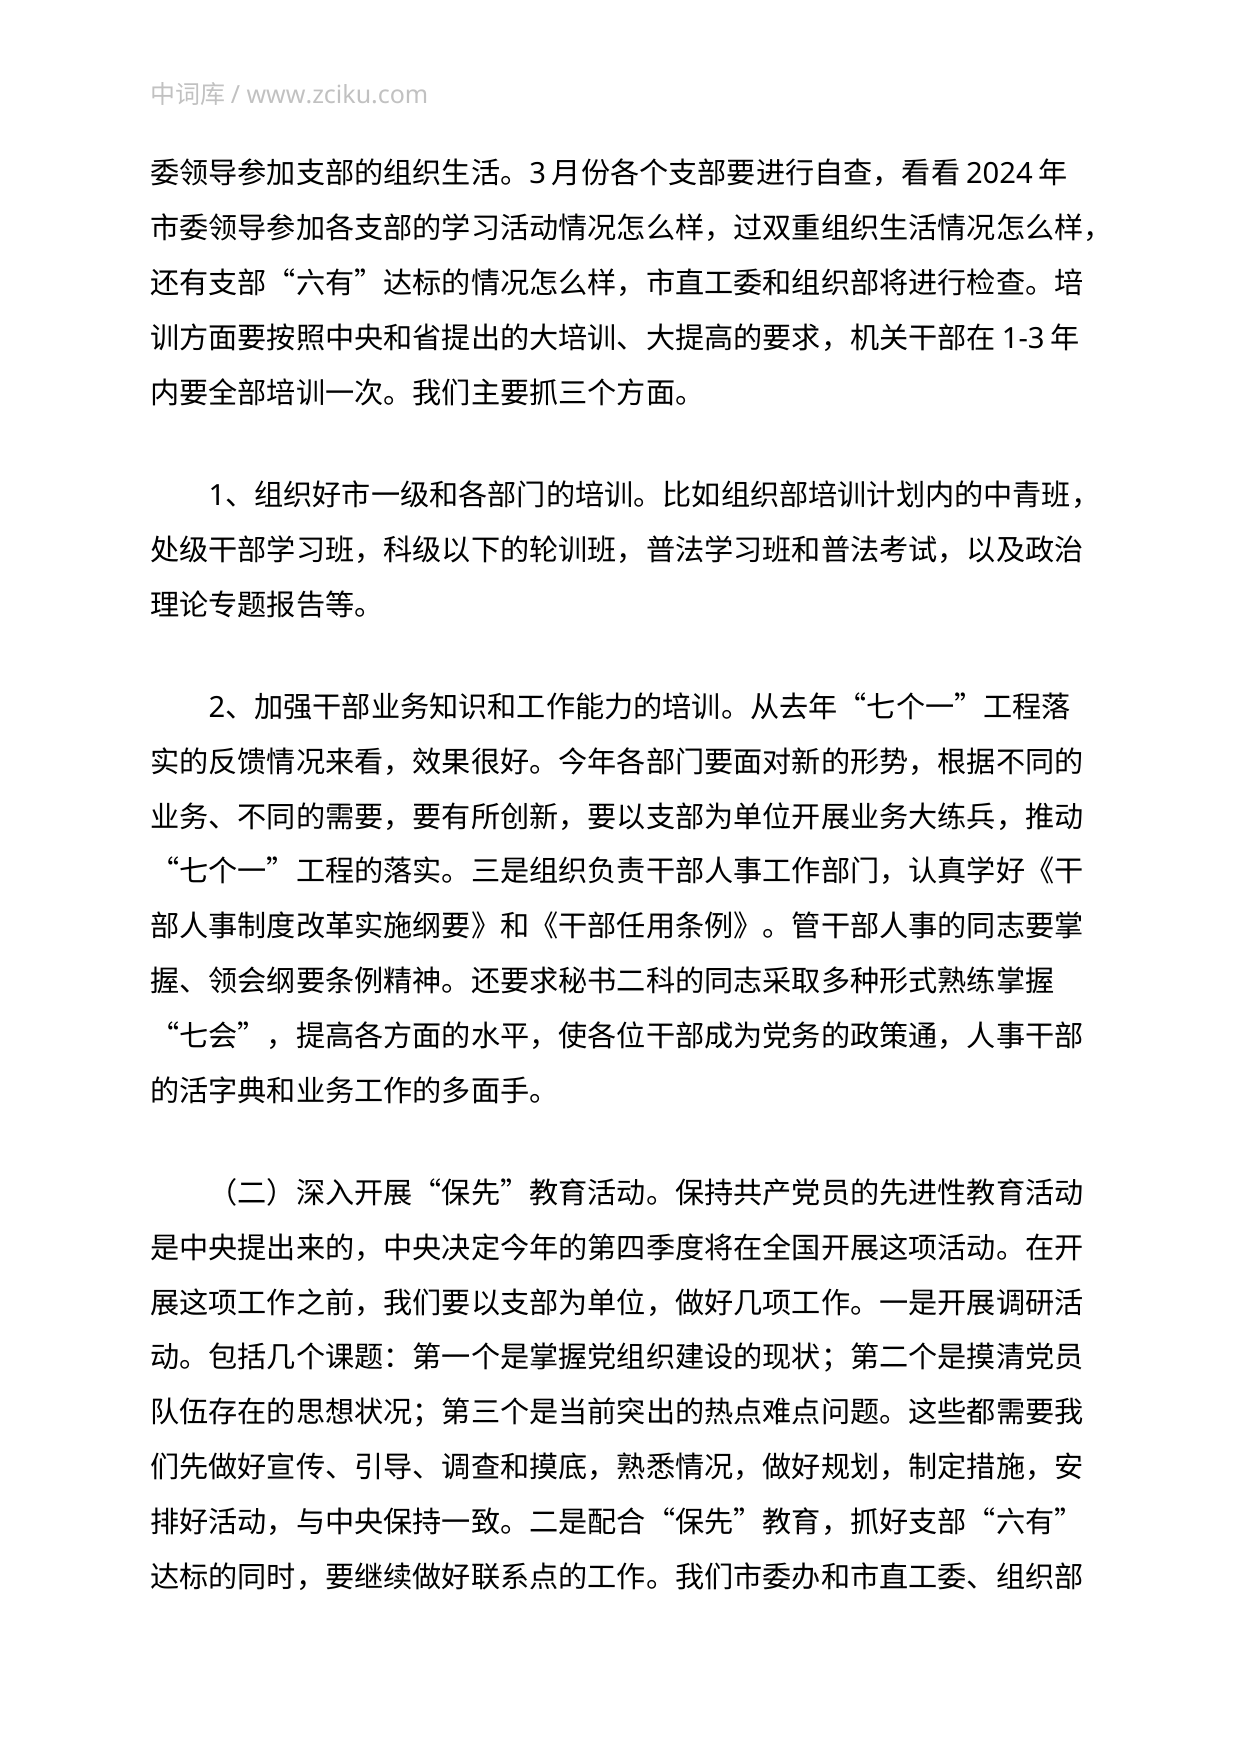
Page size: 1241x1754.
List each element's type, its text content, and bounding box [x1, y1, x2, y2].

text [150, 150, 1090, 412]
text 2、加强干部业务知识和工作能力的培训。从去年“七个一”工程落实的反馈情况来看，效果很好。今年各部门要面对新的形势，根据不同的业务、不同的需要，要有所创新，要以支部为单位开展业务大练兵，推动“七个一”工程的落实。三是组织负责干部人事工作部门，认真学好《干部人事制度改革实施纲要》和《干部任用条例》。管干部人事的同志要掌握、领会纲要条例精神。还要求秘书二科的同志采取多种形式熟练掌握“七会”，提高各方面的水平，使各位干部成为党务的政策通，人事干部的活字典和业务工作的多面手。 [150, 683, 1090, 1110]
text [150, 1169, 1090, 1596]
text 1、组织好市一级和各部门的培训。比如组织部培训计划内的中青班，处级干部学习班，科级以下的轮训班，普法学习班和普法考试，以及政治理论专题报告等。 [150, 472, 1090, 624]
